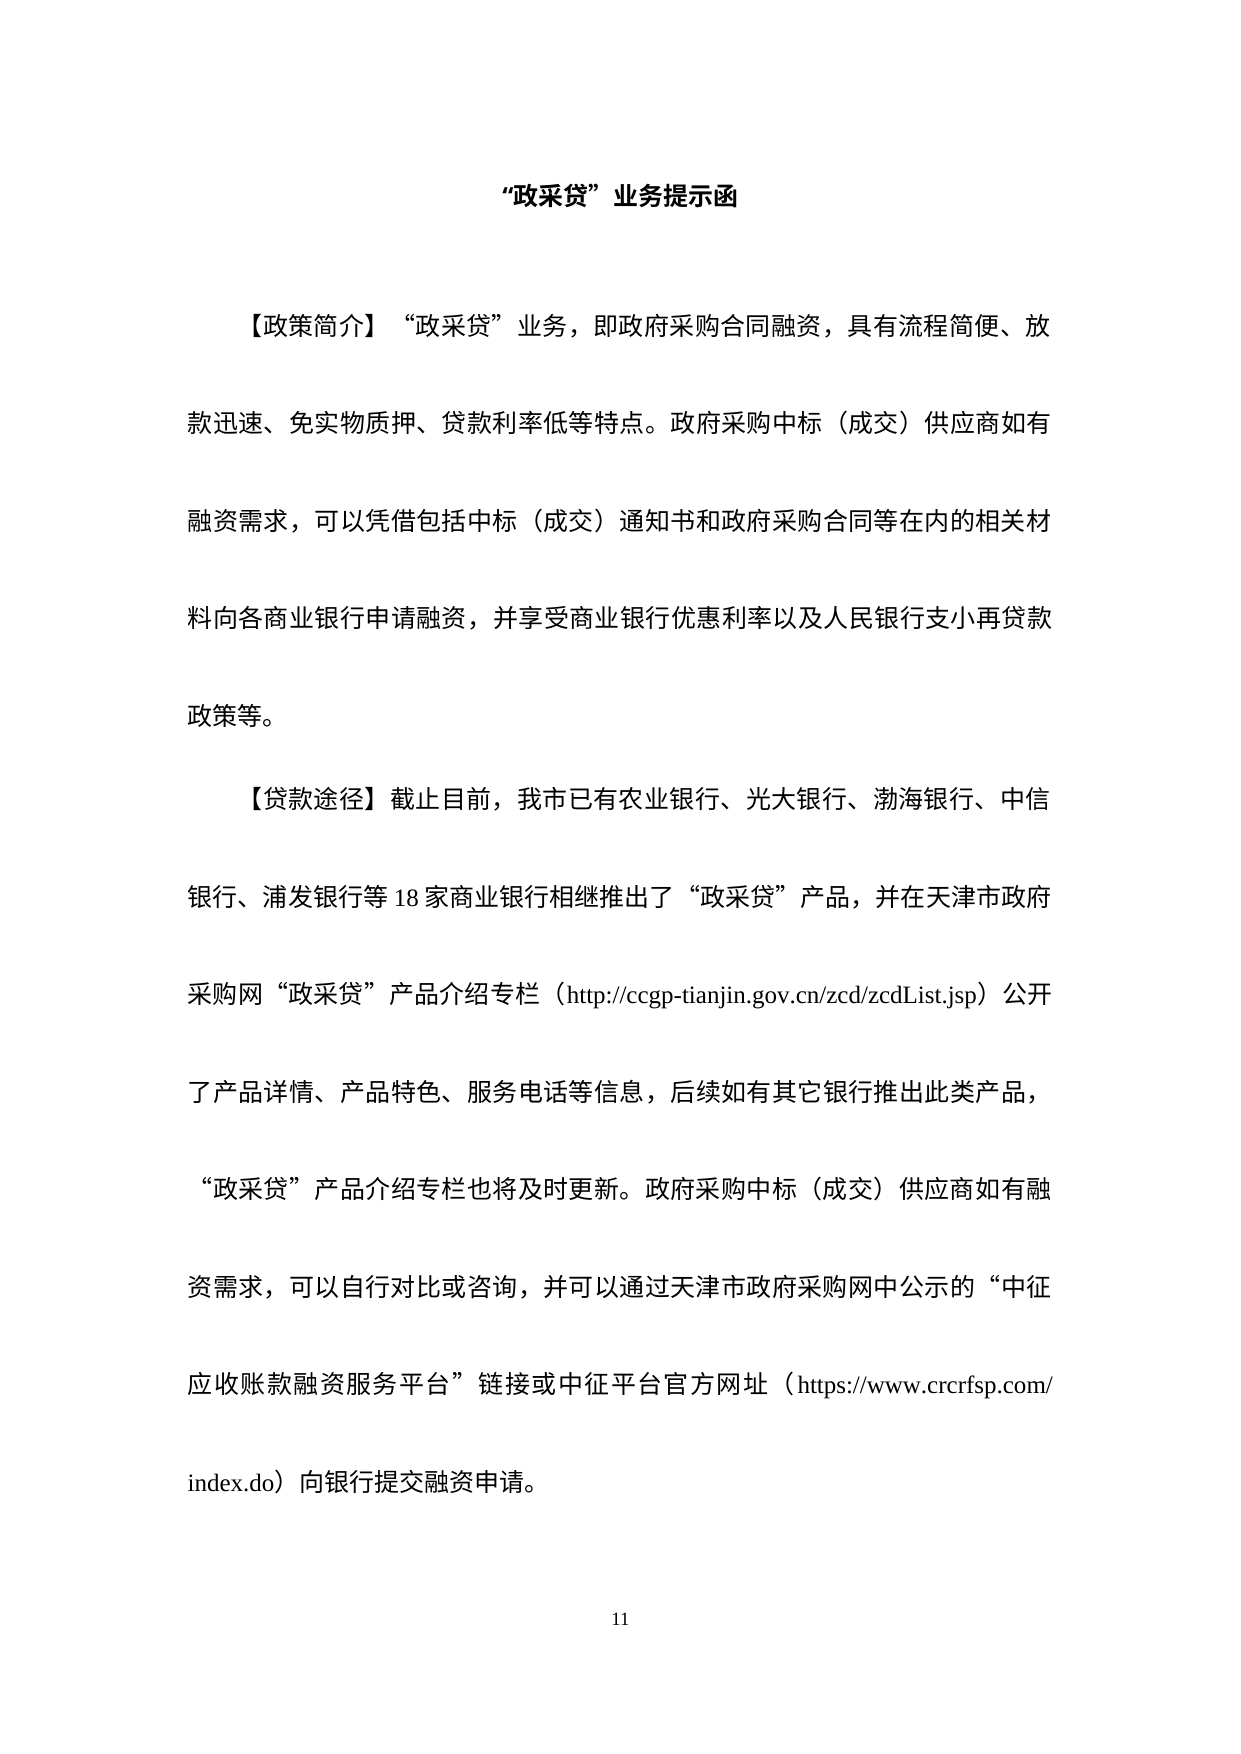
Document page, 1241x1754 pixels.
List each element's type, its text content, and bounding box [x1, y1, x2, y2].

text 【政策简介】“政采贷”业务，即政府采购合同融资，具有流程简便、放款迅速、免实物质押、贷款利率低等特点。政府采购中标（成交）供应商如有融资需求，可以凭借包括中标（成交）通知书和政府采购合同等在内的相关材料向各商业银行申请融资，并享受商业银行优惠利率以及人民银行支小再贷款政策等。 [187, 292, 1053, 747]
text “政采贷”业务提示函 [187, 162, 1053, 227]
text 【贷款途径】截止目前，我市已有农业银行、光大银行、渤海银行、中信银行、浦发银行等18家商业银行相继推出了“政采贷”产品，并在天津市政府采购网“政采贷”产品介绍专栏（http://ccgp-tianjin.gov.cn/zcd/zcdList.jsp）公开了产品详情、产品特色、服务电话等信息，后续如有其它银行推出此类产品，“政采贷”产品介绍专栏也将及时更新。政府采购中标（成交）供应商如有融资需求，可以自行对比或咨询，并可以通过天津市政府采购网中公示的“中征应收账款融资服务平台”链接或中征平台官方网址（https://www.crcrfsp.com/index.do）向银行提交融资申请。 [187, 765, 1053, 1513]
